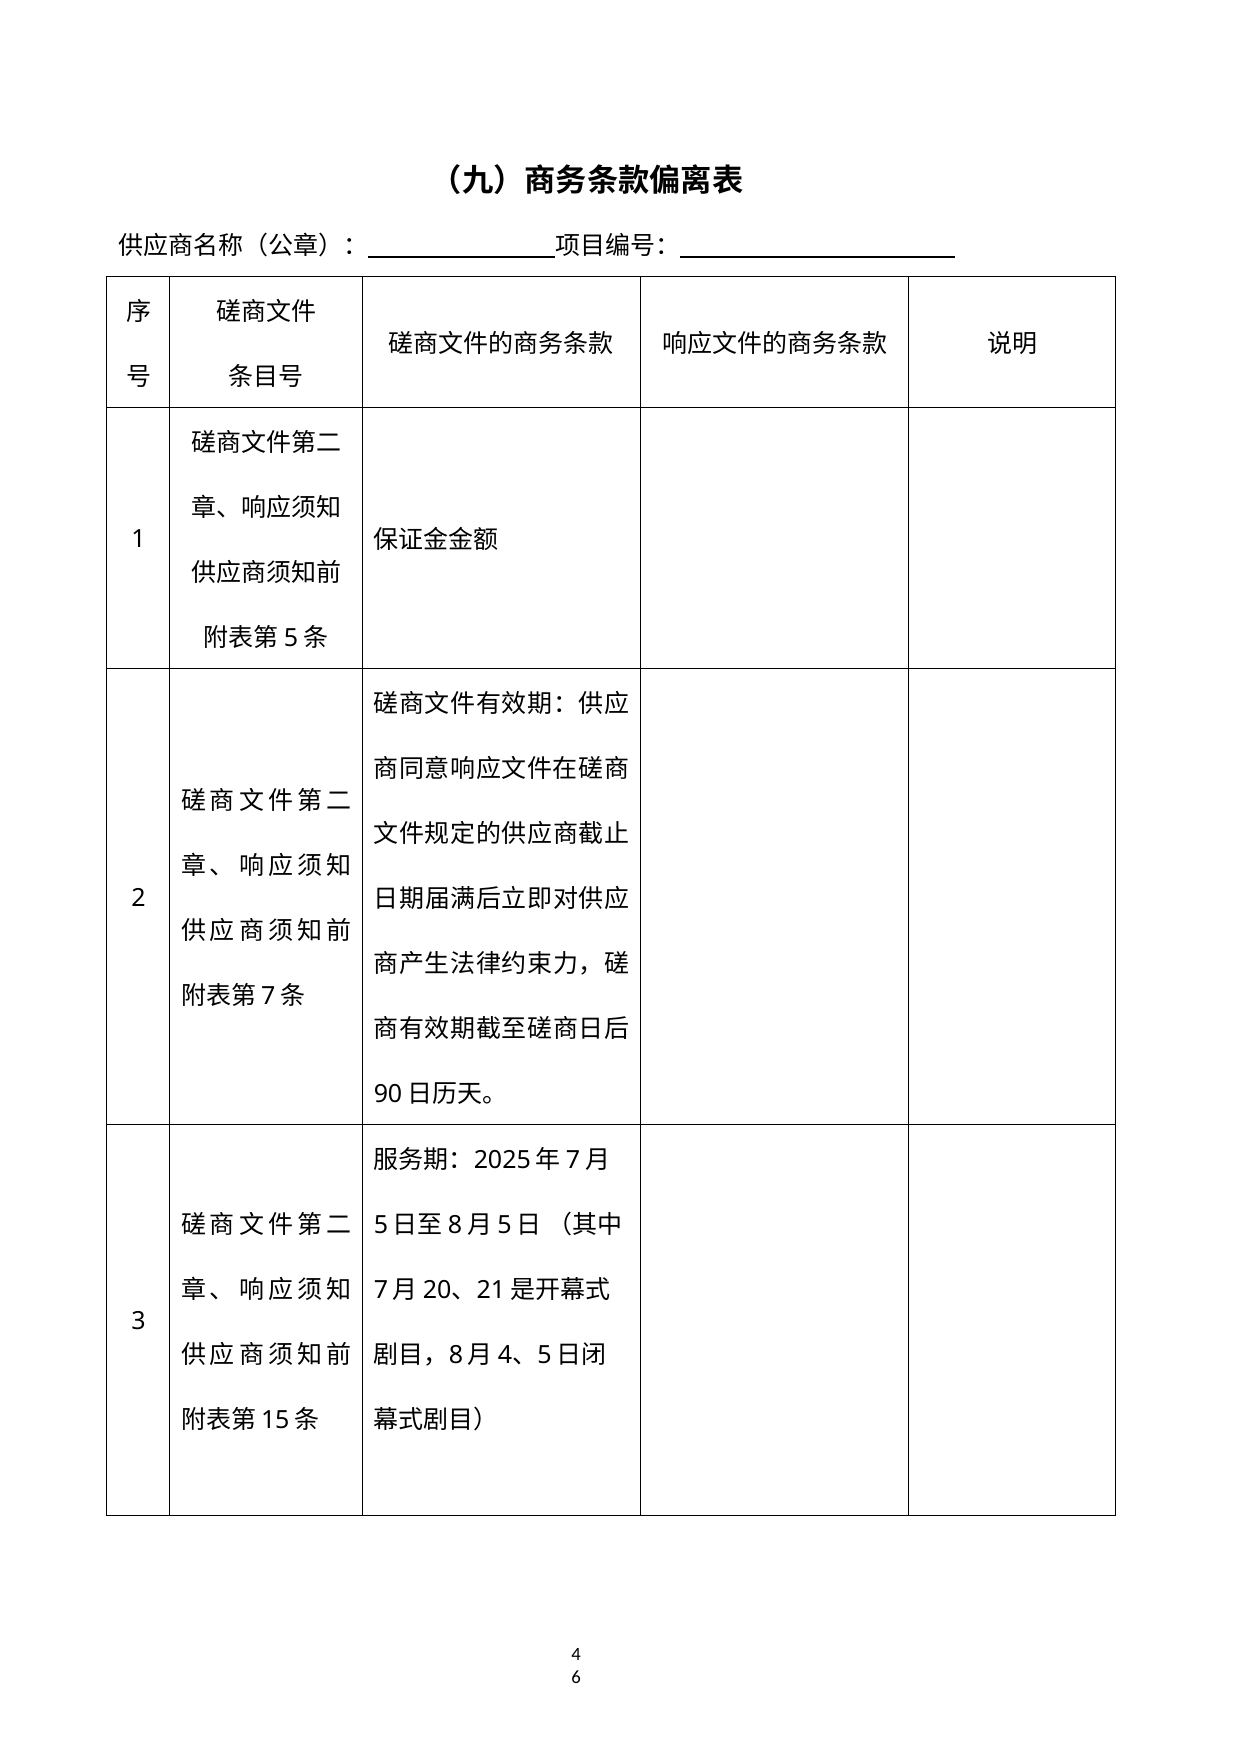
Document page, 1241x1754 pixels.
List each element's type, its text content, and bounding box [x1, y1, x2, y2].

table_cell [909, 1125, 1115, 1515]
table_cell [909, 408, 1115, 668]
table_cell [641, 408, 908, 668]
table_header 序号 [107, 277, 169, 407]
table_cell 磋商文件第二章、响应须知供应商须知前附表第7条 [170, 669, 362, 1124]
table_cell 保证金金额 [363, 408, 640, 668]
table_header 磋商文件 条目号 [170, 277, 362, 407]
table_cell [641, 1125, 908, 1515]
table_header 磋商文件的商务条款 [363, 277, 640, 407]
table_cell 磋商文件第二章、响应须知供应商须知前附表第15条 [170, 1125, 362, 1515]
text 供应商名称（公章）： 项目编号： [118, 211, 1034, 276]
table_cell 3 [107, 1125, 169, 1515]
table_cell 服务期：2025年7月5日至8月5日 （其中7月20、21是开幕式剧目，8月4、5日闭幕式剧目） [363, 1125, 640, 1515]
table_cell 1 [107, 408, 169, 668]
table_cell [641, 669, 908, 1124]
text （九）商务条款偏离表 [118, 146, 1034, 211]
table_cell 2 [107, 669, 169, 1124]
table_header 响应文件的商务条款 [641, 277, 908, 407]
table_header 说明 [909, 277, 1115, 407]
table_cell [909, 669, 1115, 1124]
table_cell 磋商文件第二章、响应须知供应商须知前附表第5条 [170, 408, 362, 668]
table_cell 磋商文件有效期：供应商同意响应文件在磋商文件规定的供应商截止日期届满后立即对供应商产生法律约束力，磋商有效期截至磋商日后90日历天。 [363, 669, 640, 1124]
